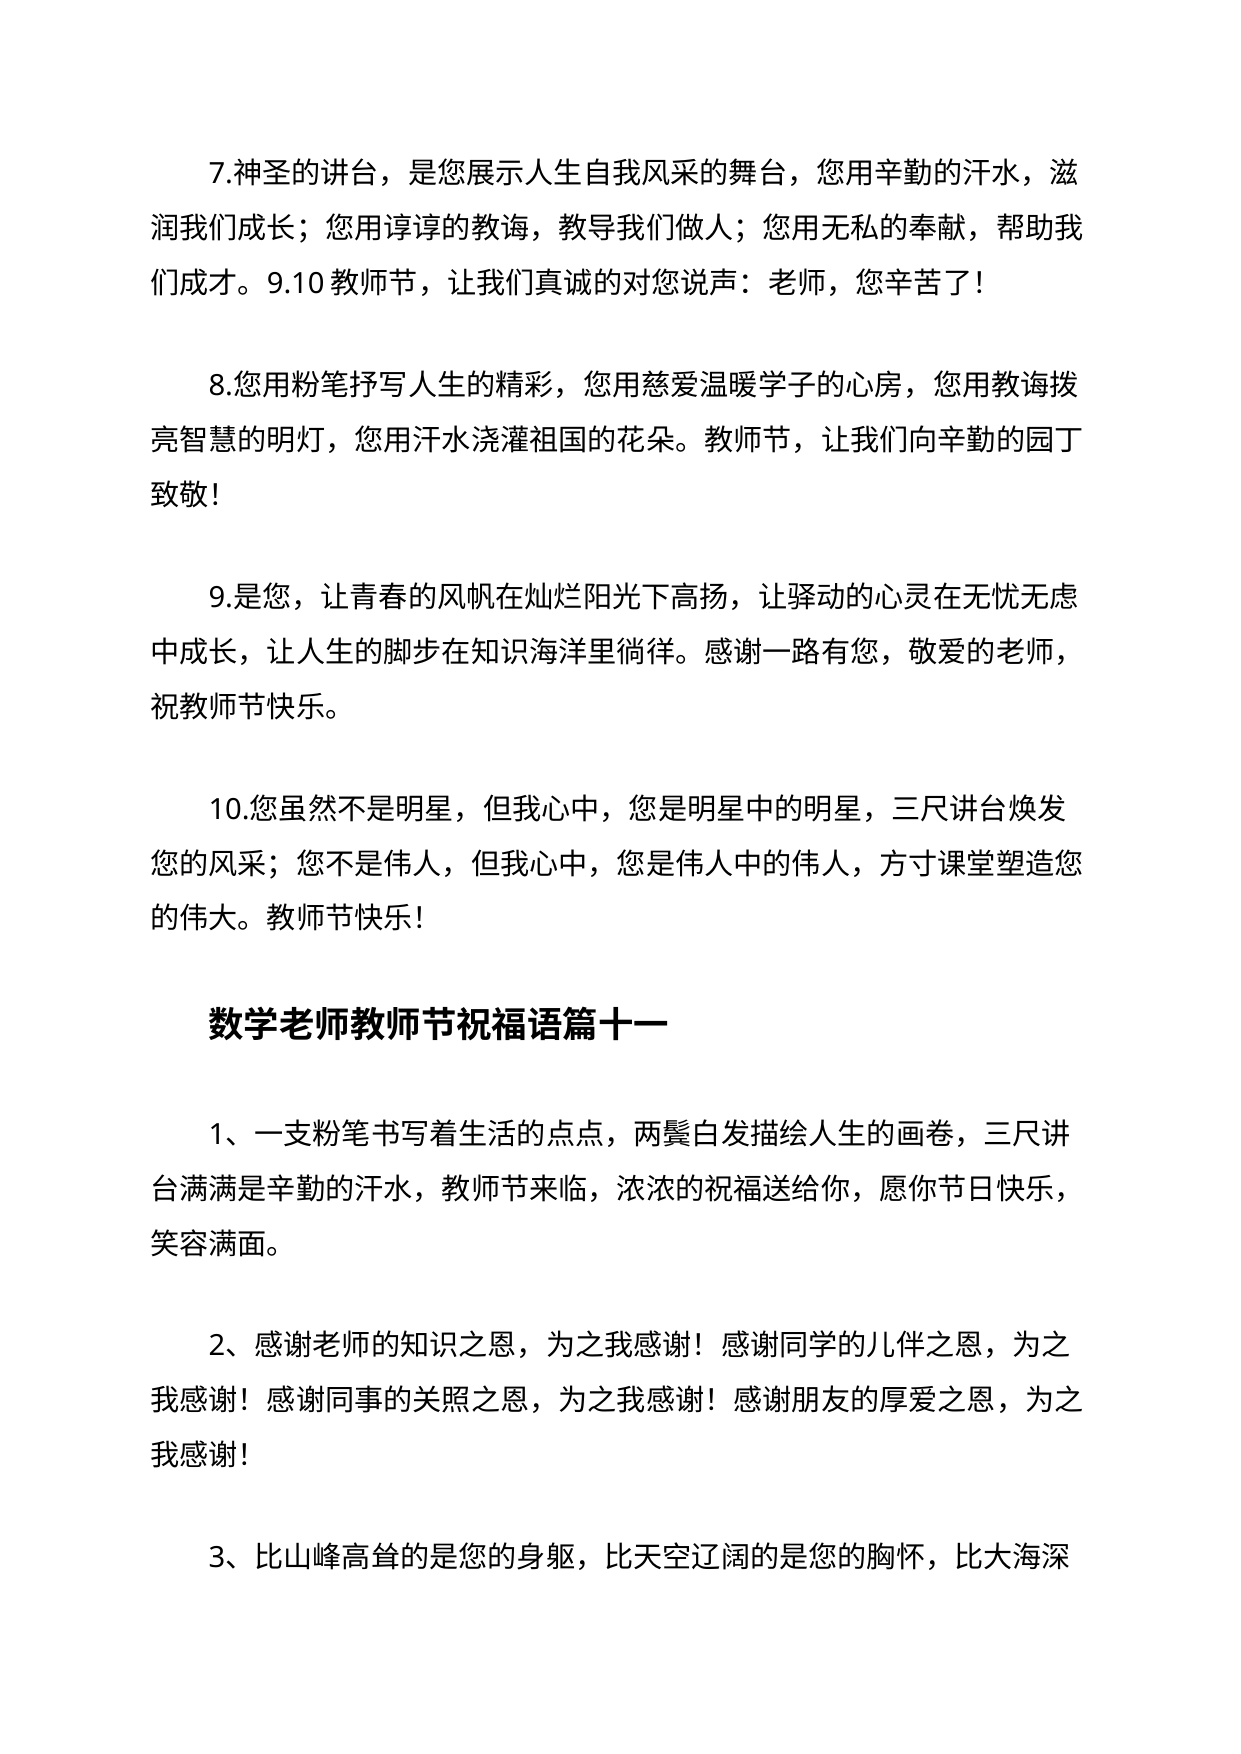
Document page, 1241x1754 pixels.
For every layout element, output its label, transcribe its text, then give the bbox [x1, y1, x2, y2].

text 9.是您，让青春的风帆在灿烂阳光下高扬，让驿动的心灵在无忧无虑中成长，让人生的脚步在知识海洋里徜徉。感谢一路有您，敬爱的老师，祝教师节快乐。 [150, 573, 1090, 726]
text 2、感谢老师的知识之恩，为之我感谢！感谢同学的儿伴之恩，为之我感谢！感谢同事的关照之恩，为之我感谢！感谢朋友的厚爱之恩，为之我感谢！ [150, 1322, 1090, 1474]
text 数学老师教师节祝福语篇十一 [150, 997, 1090, 1048]
text 7.神圣的讲台，是您展示人生自我风采的舞台，您用辛勤的汗水，滋润我们成长；您用谆谆的教诲，教导我们做人；您用无私的奉献，帮助我们成才。9.10教师节，让我们真诚的对您说声：老师，您辛苦了！ [150, 150, 1090, 302]
text 1、一支粉笔书写着生活的点点，两鬓白发描绘人生的画卷，三尺讲台满满是辛勤的汗水，教师节来临，浓浓的祝福送给你，愿你节日快乐，笑容满面。 [150, 1110, 1090, 1262]
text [150, 1534, 1090, 1576]
text 10.您虽然不是明星，但我心中，您是明星中的明星，三尺讲台焕发您的风采；您不是伟人，但我心中，您是伟人中的伟人，方寸课堂塑造您的伟大。教师节快乐！ [150, 785, 1090, 937]
text 8.您用粉笔抒写人生的精彩，您用慈爱温暖学子的心房，您用教诲拨亮智慧的明灯，您用汗水浇灌祖国的花朵。教师节，让我们向辛勤的园丁致敬！ [150, 362, 1090, 514]
